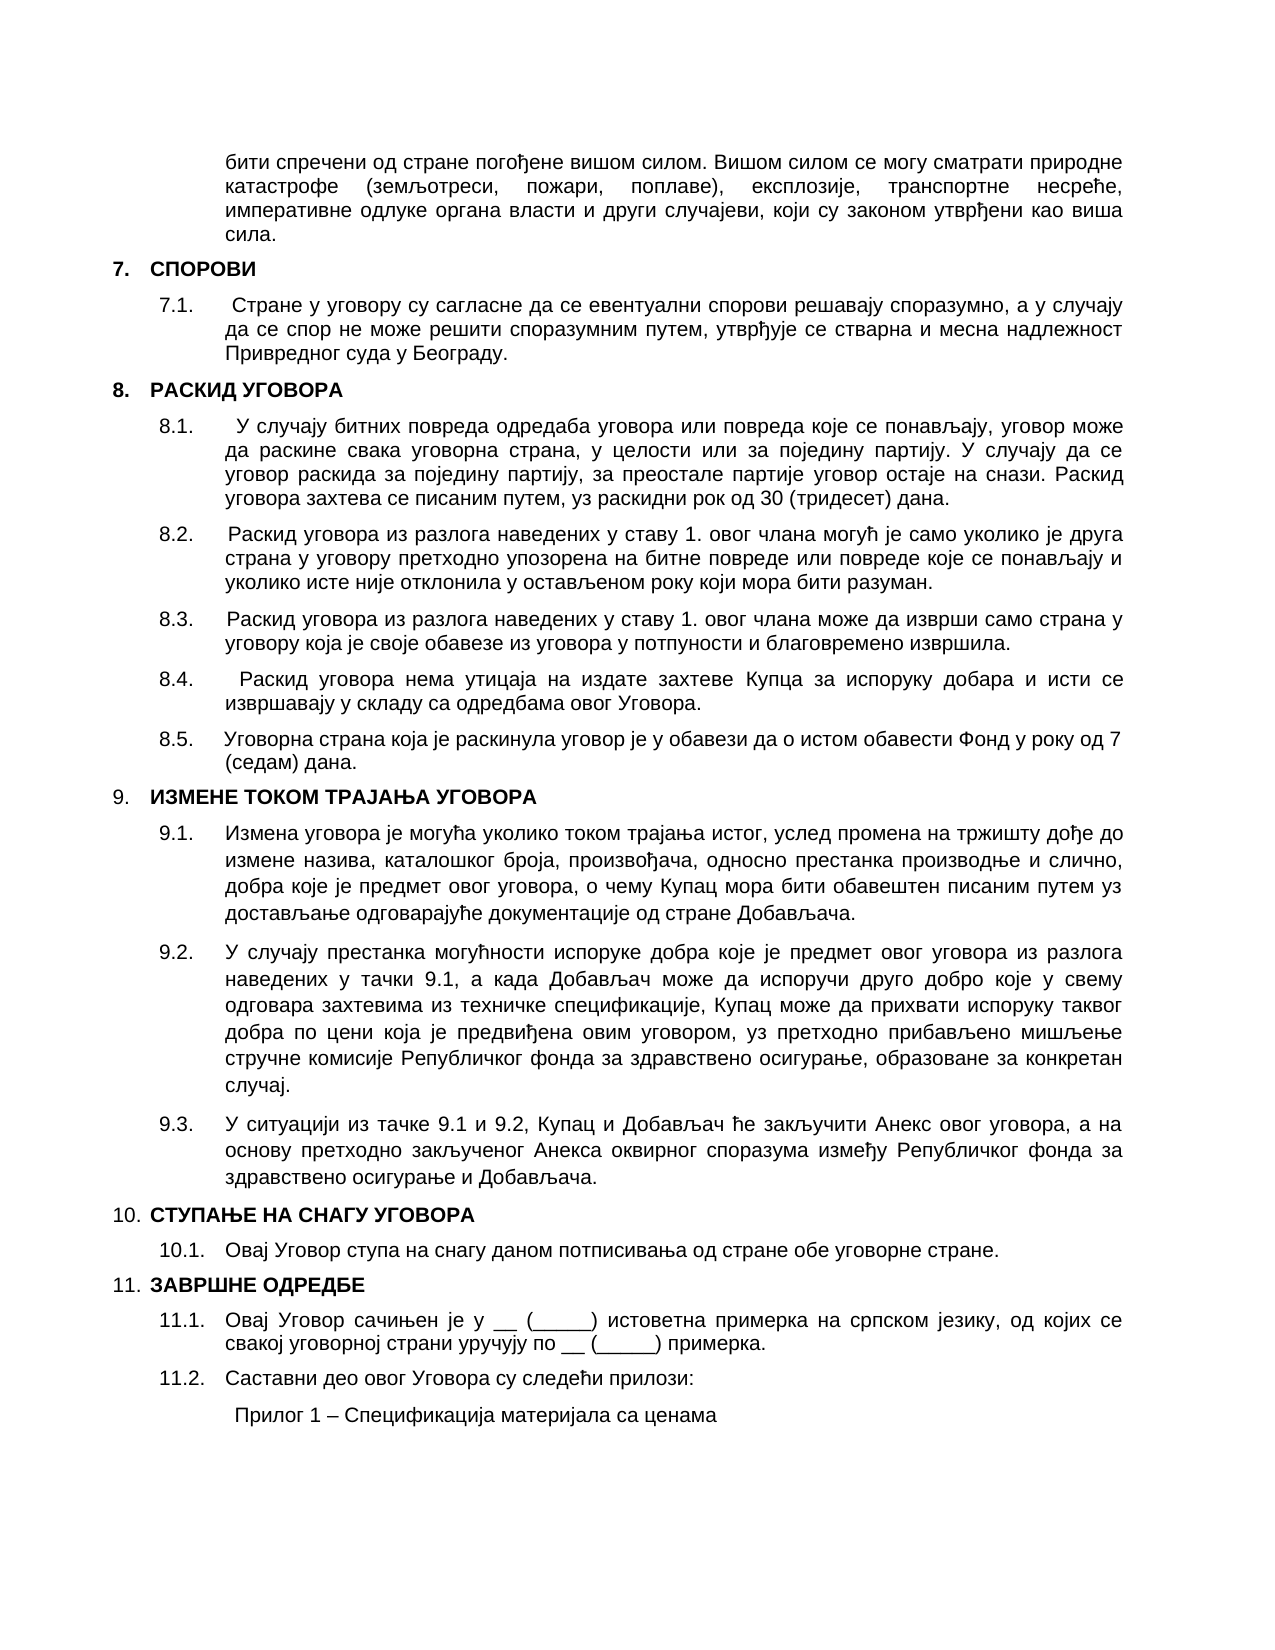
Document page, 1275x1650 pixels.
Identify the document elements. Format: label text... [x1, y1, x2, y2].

list Овај Уговор сачињен је у __ (_____) истоветна примерка на српском језику, од којих се свакој уговорној страни уручују по __ (_____) примерка. [159, 1309, 1124, 1355]
text Прилог 1 – Спецификација материјала са ценама [234, 1403, 1124, 1427]
list У случају битних повреда одредаба уговора или повреда које се понављају, уговор може да раскине свака уговорна страна, у целости или за поједину партију. У случају да се уговор раскида за поједину партију, за преостале партије уговор остаје на снази. Раскид уговора захтева се писаним путем, уз раскидни рок од 30 (тридесет) дана. [159, 414, 1124, 510]
list Измена уговора је могућа уколико током трајања истог, услед промена на тржишту дође до измене назива, каталошког броја, произвођача, односно престанка производње и слично, добра које је предмет овог уговора, о чему Купац мора бити обавештен писаним путем уз достављање одговарајуће документације од стране Добављача. [159, 821, 1124, 925]
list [159, 150, 1124, 246]
list РАСКИД УГОВОРА [112, 378, 1050, 402]
list Раскид уговора из разлога наведених у ставу 1. овог члана може да изврши само страна у уговору која је своје обавезе из уговора у потпуности и благовремено извршила. [159, 607, 1124, 655]
list Уговорна страна која је раскинула уговор је у обавези да о истом обавести Фонд у року од 7 (седам) дана. [159, 728, 1124, 773]
list Раскид уговора нема утицаја на издате захтеве Купца за испоруку добара и исти се извршавају у складу са одредбама овог Уговора. [159, 667, 1124, 715]
list Саставни део овог Уговора су следећи прилози: [159, 1368, 1124, 1390]
list У ситуацији из тачке 9.1 и 9.2, Купац и Добављач ће закључити Анекс овог уговора, а на основу претходно закљученог Анекса оквирног споразума између Републичког фонда за здравствено осигурање и Добављача. [159, 1112, 1124, 1189]
list ИЗМЕНЕ ТОКОМ ТРАЈАЊА УГОВОРА [112, 786, 1050, 809]
list Раскид уговора из разлога наведених у ставу 1. овог члана могућ је само уколико је друга страна у уговору претходно упозорена на битне повреде или повреде које се понављају и уколико исте није отклонила у остављеном року који мора бити разуман. [159, 523, 1124, 594]
list ЗАВРШНЕ ОДРЕДБЕ [112, 1274, 1050, 1297]
list СТУПАЊЕ НА СНАГУ УГОВОРА [112, 1204, 1050, 1227]
list Овај Уговор ступа на снагу даном потписивања од стране обе уговорне стране. [159, 1239, 1124, 1262]
list СПОРОВИ [112, 258, 1050, 281]
list Стране у уговору су сагласне да се евентуални спорови решавају споразумно, а у случају да се спор не може решити споразумним путем, утврђује се стварна и месна надлежност Привредног суда у Београду. [159, 293, 1124, 365]
list У случају престанка могућности испоруке добра које је предмет овог уговора из разлога наведених у тачки 9.1, а када Добављач може да испоручи друго добро које у свему одговара захтевима из техничке спецификације, Купац може да прихвати испоруку таквог добра по цени која је предвиђена овим уговором, уз претходно прибављено мишљење стручне комисије Републичког фонда за здравствено осигурање, образоване за конкретан случај. [159, 940, 1124, 1097]
